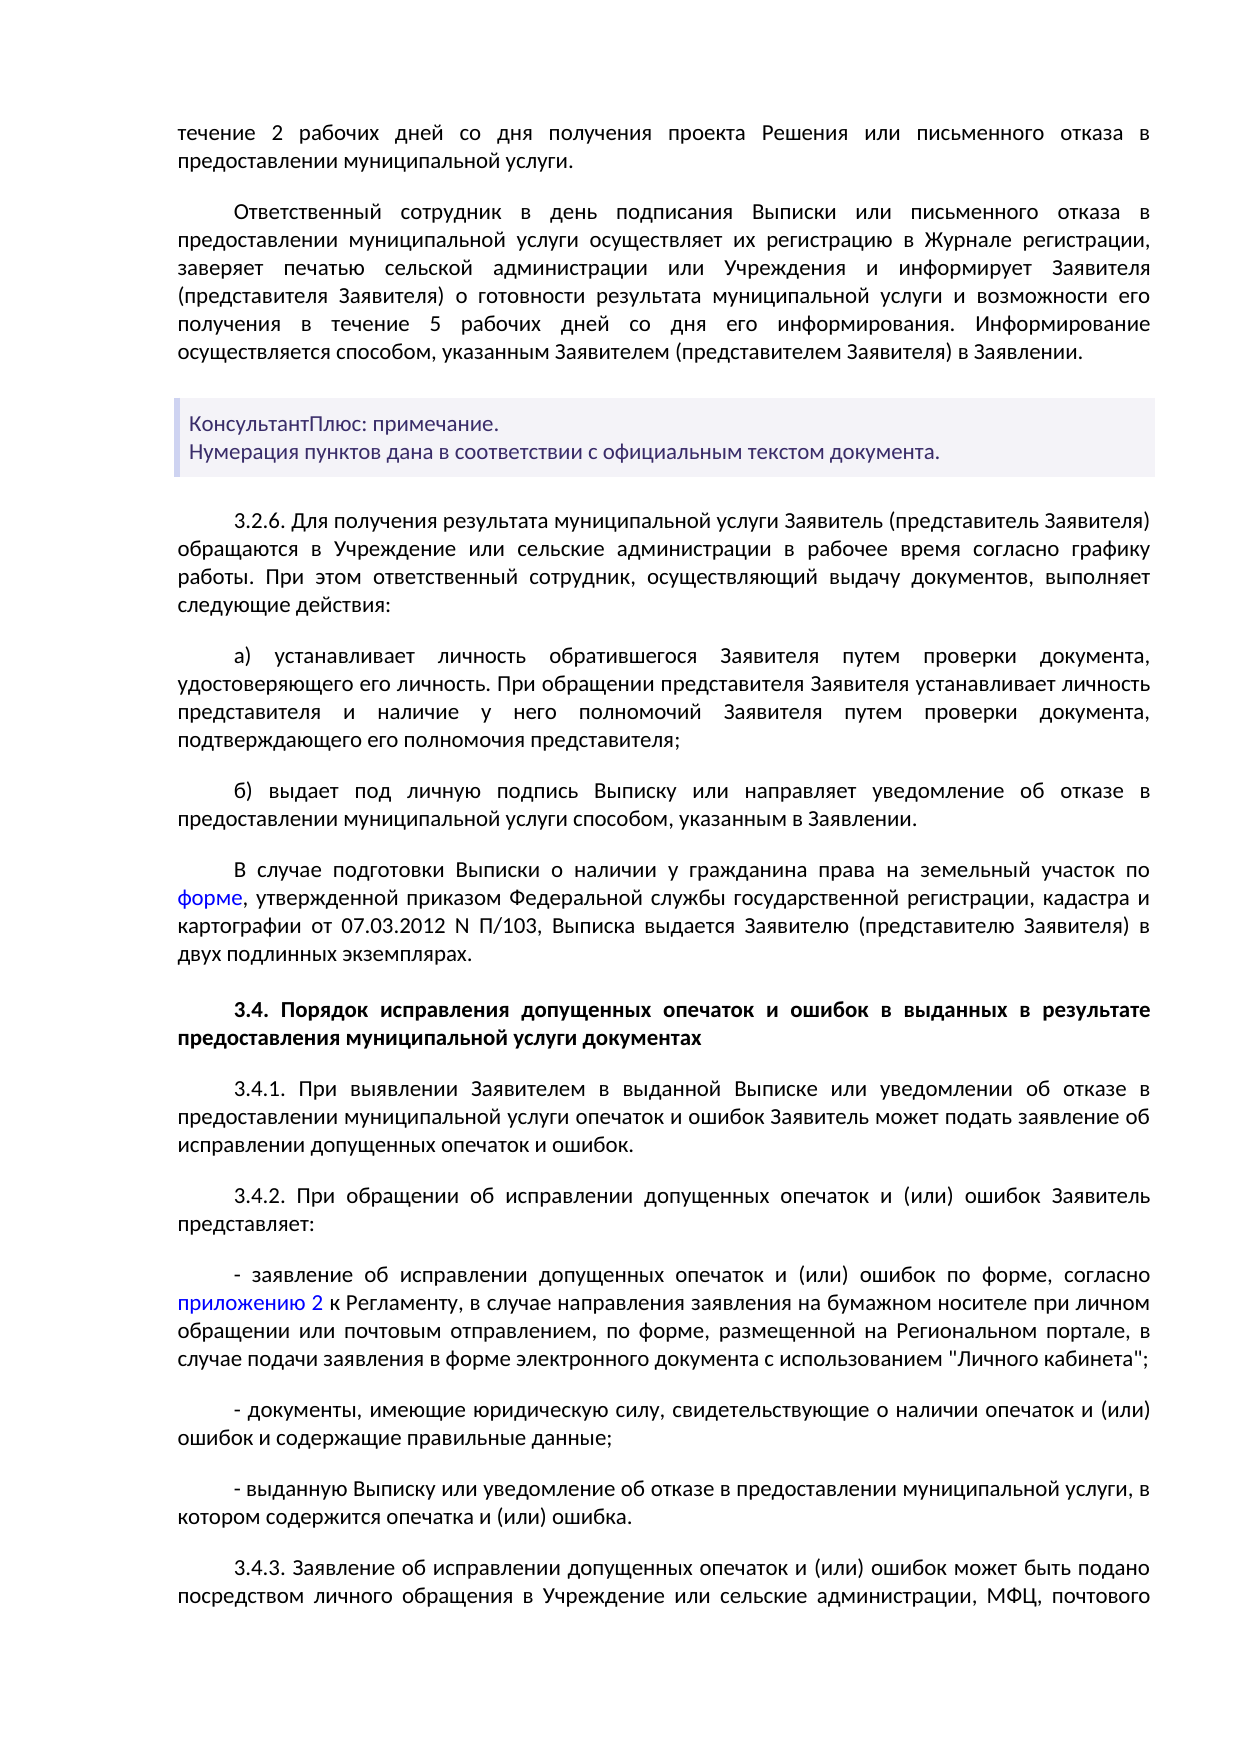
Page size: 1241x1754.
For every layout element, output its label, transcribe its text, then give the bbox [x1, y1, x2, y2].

text 3.2.6. Для получения результата муниципальной услуги Заявитель (представитель Заявителя) обращаются в Учреждение или сельские администрации в рабочее время согласно графику работы. При этом ответственный сотрудник, осуществляющий выдачу документов, выполняет следующие действия: [177, 506, 1152, 618]
text - документы, имеющие юридическую силу, свидетельствующие о наличии опечаток и (или) ошибок и содержащие правильные данные; [177, 1395, 1152, 1451]
table_header КонсультантПлюс: примечание. Нумерация пунктов дана в соответствии с официальным текстом документа. [180, 398, 1149, 477]
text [177, 1553, 1152, 1609]
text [177, 118, 1152, 174]
title 3.4. Порядок исправления допущенных опечаток и ошибок в выданных в результате предоставления муниципальной услуги документах [177, 995, 1152, 1051]
text Ответственный сотрудник в день подписания Выписки или письменного отказа в предоставлении муниципальной услуги осуществляет их регистрацию в Журнале регистрации, заверяет печатью сельской администрации или Учреждения и информирует Заявителя (представителя Заявителя) о готовности результата муниципальной услуги и возможности его получения в течение 5 рабочих дней со дня его информирования. Информирование осуществляется способом, указанным Заявителем (представителем Заявителя) в Заявлении. [177, 197, 1152, 365]
text б) выдает под личную подпись Выписку или направляет уведомление об отказе в предоставлении муниципальной услуги способом, указанным в Заявлении. [177, 776, 1152, 832]
text а) устанавливает личность обратившегося Заявителя путем проверки документа, удостоверяющего его личность. При обращении представителя Заявителя устанавливает личность представителя и наличие у него полномочий Заявителя путем проверки документа, подтверждающего его полномочия представителя; [177, 641, 1152, 753]
text 3.4.2. При обращении об исправлении допущенных опечаток и (или) ошибок Заявитель представляет: [177, 1181, 1152, 1237]
text 3.4.1. При выявлении Заявителем в выданной Выписке или уведомлении об отказе в предоставлении муниципальной услуги опечаток и ошибок Заявитель может подать заявление об исправлении допущенных опечаток и ошибок. [177, 1074, 1152, 1158]
text В случае подготовки Выписки о наличии у гражданина права на земельный участок по форме, утвержденной приказом Федеральной службы государственной регистрации, кадастра и картографии от 07.03.2012 N П/103, Выписка выдается Заявителю (представителю Заявителя) в двух подлинных экземплярах. [177, 855, 1152, 967]
text - выданную Выписку или уведомление об отказе в предоставлении муниципальной услуги, в котором содержится опечатка и (или) ошибка. [177, 1474, 1152, 1530]
text - заявление об исправлении допущенных опечаток и (или) ошибок по форме, согласно приложению 2 к Регламенту, в случае направления заявления на бумажном носителе при личном обращении или почтовым отправлением, по форме, размещенной на Региональном портале, в случае подачи заявления в форме электронного документа с использованием "Личного кабинета"; [177, 1260, 1152, 1372]
